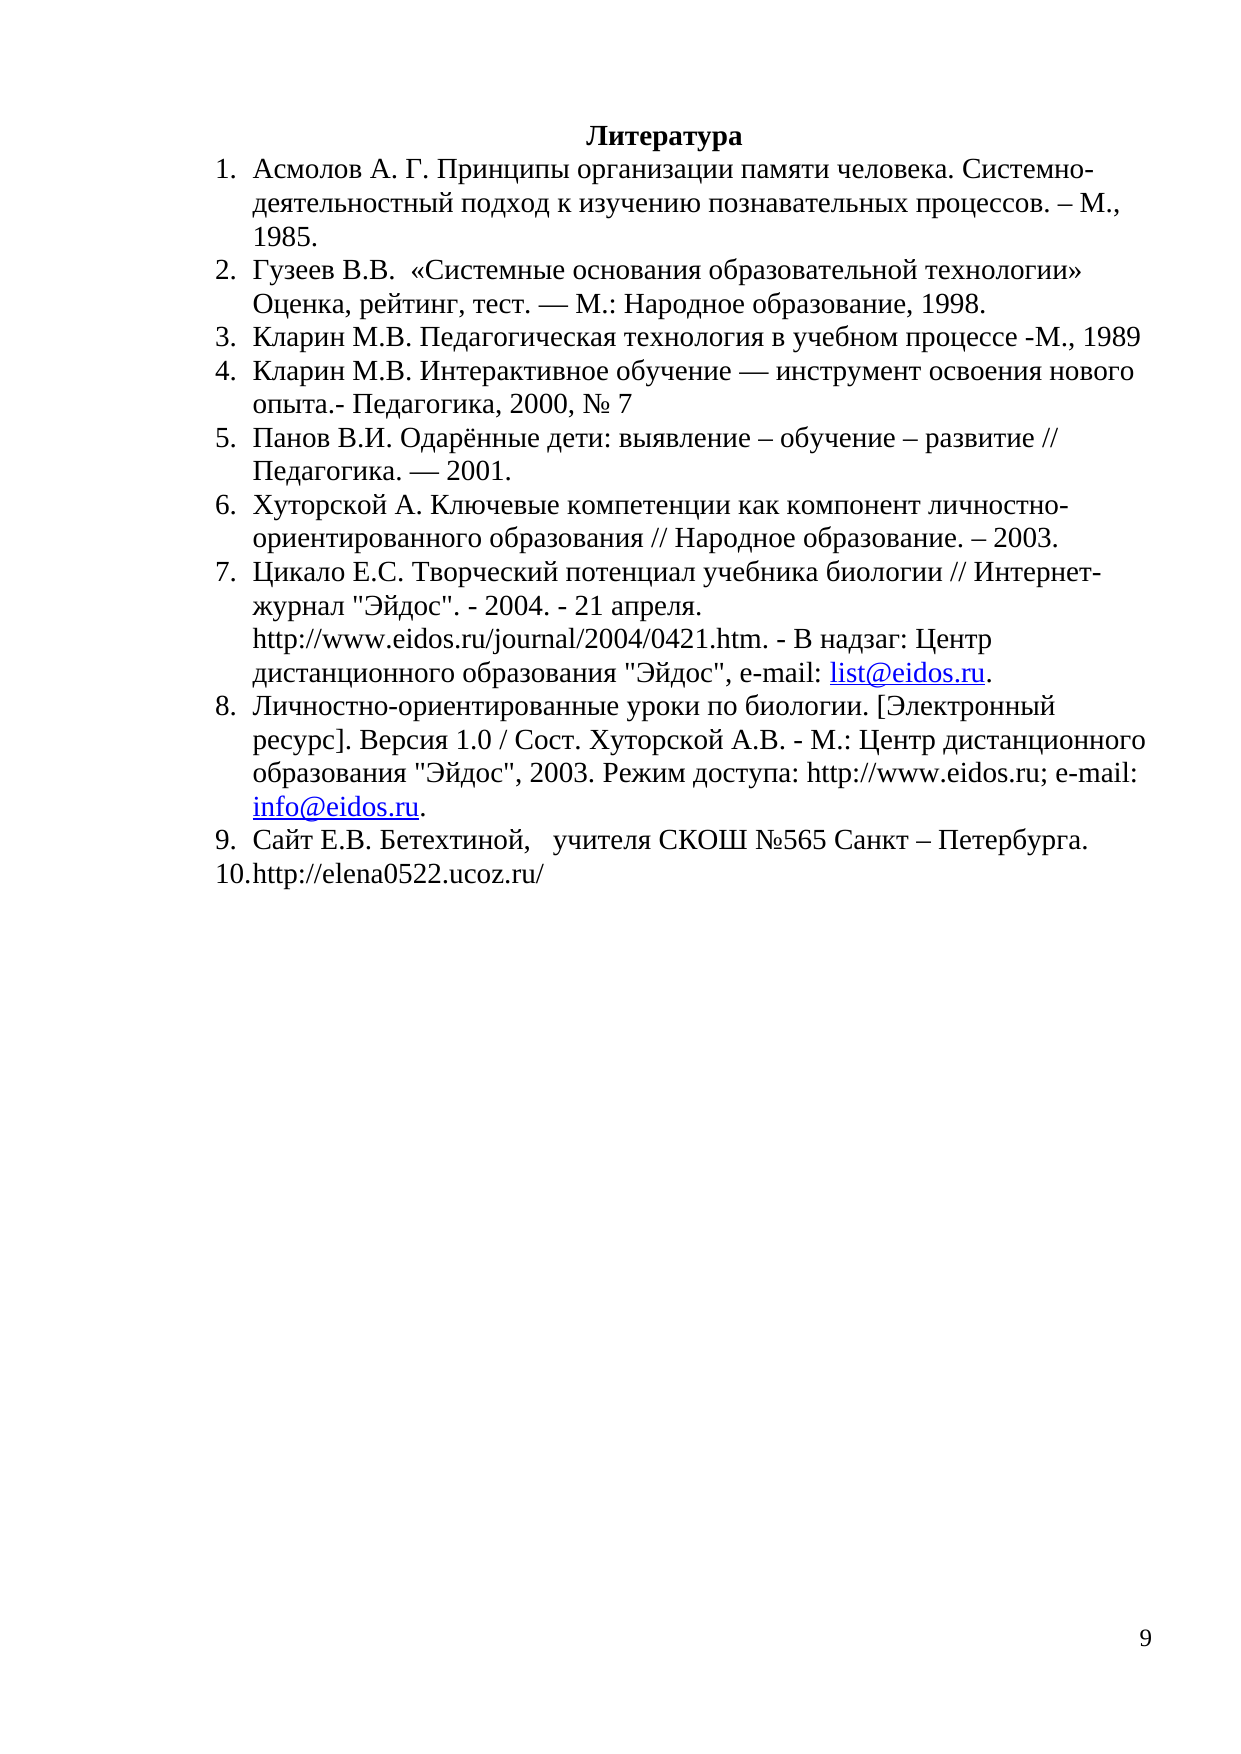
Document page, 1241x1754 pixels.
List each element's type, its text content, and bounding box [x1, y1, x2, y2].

list Хуторской А. Ключевые компетенции как компонент личностно-ориентированного образования // Народное образование. – 2003. [215, 487, 1152, 554]
list Панов В.И. Одарённые дети: выявление – обучение – развитие // Педагогика. — 2001. [215, 420, 1152, 487]
list Асмолов А. Г. Принципы организации памяти человека. Системно-деятельностный подход к изучению познавательных процессов. – М., 1985. [215, 152, 1152, 252]
list Сайт Е.В. Бетехтиной, учителя СКОШ №565 Санкт – Петербурга. [215, 822, 1152, 856]
list http://elena0522.ucoz.ru/ [215, 856, 1152, 889]
list Кларин М.В. Педагогическая технология в учебном процессе -М., 1989 [215, 319, 1152, 353]
text Литература [177, 118, 1152, 152]
list Кларин М.В. Интерактивное обучение — инструмент освоения нового опыта.- Педагогика, 2000, № 7 [215, 353, 1152, 420]
list Цикало Е.С. Творческий потенциал учебника биологии // Интернет-журнал "Эйдос". - 2004. - 21 апреля. http://www.eidos.ru/journal/2004/0421.htm. - В надзаг: Центр дистанционного образования "Эйдос", e-mail: list@eidos.ru. [215, 554, 1152, 688]
list Гузеев В.В. «Системные основания образовательной технологии» Оценка, рейтинг, тест. — М.: Народное образование, 1998. [215, 252, 1152, 319]
list Личностно-ориентированные уроки по биологии. [Электронный ресурс]. Версия 1.0 / Сост. Хуторской А.В. - М.: Центр дистанционного образования "Эйдос", 2003. Режим доступа: http://www.eidos.ru; e-mail: info@eidos.ru. [215, 688, 1152, 822]
